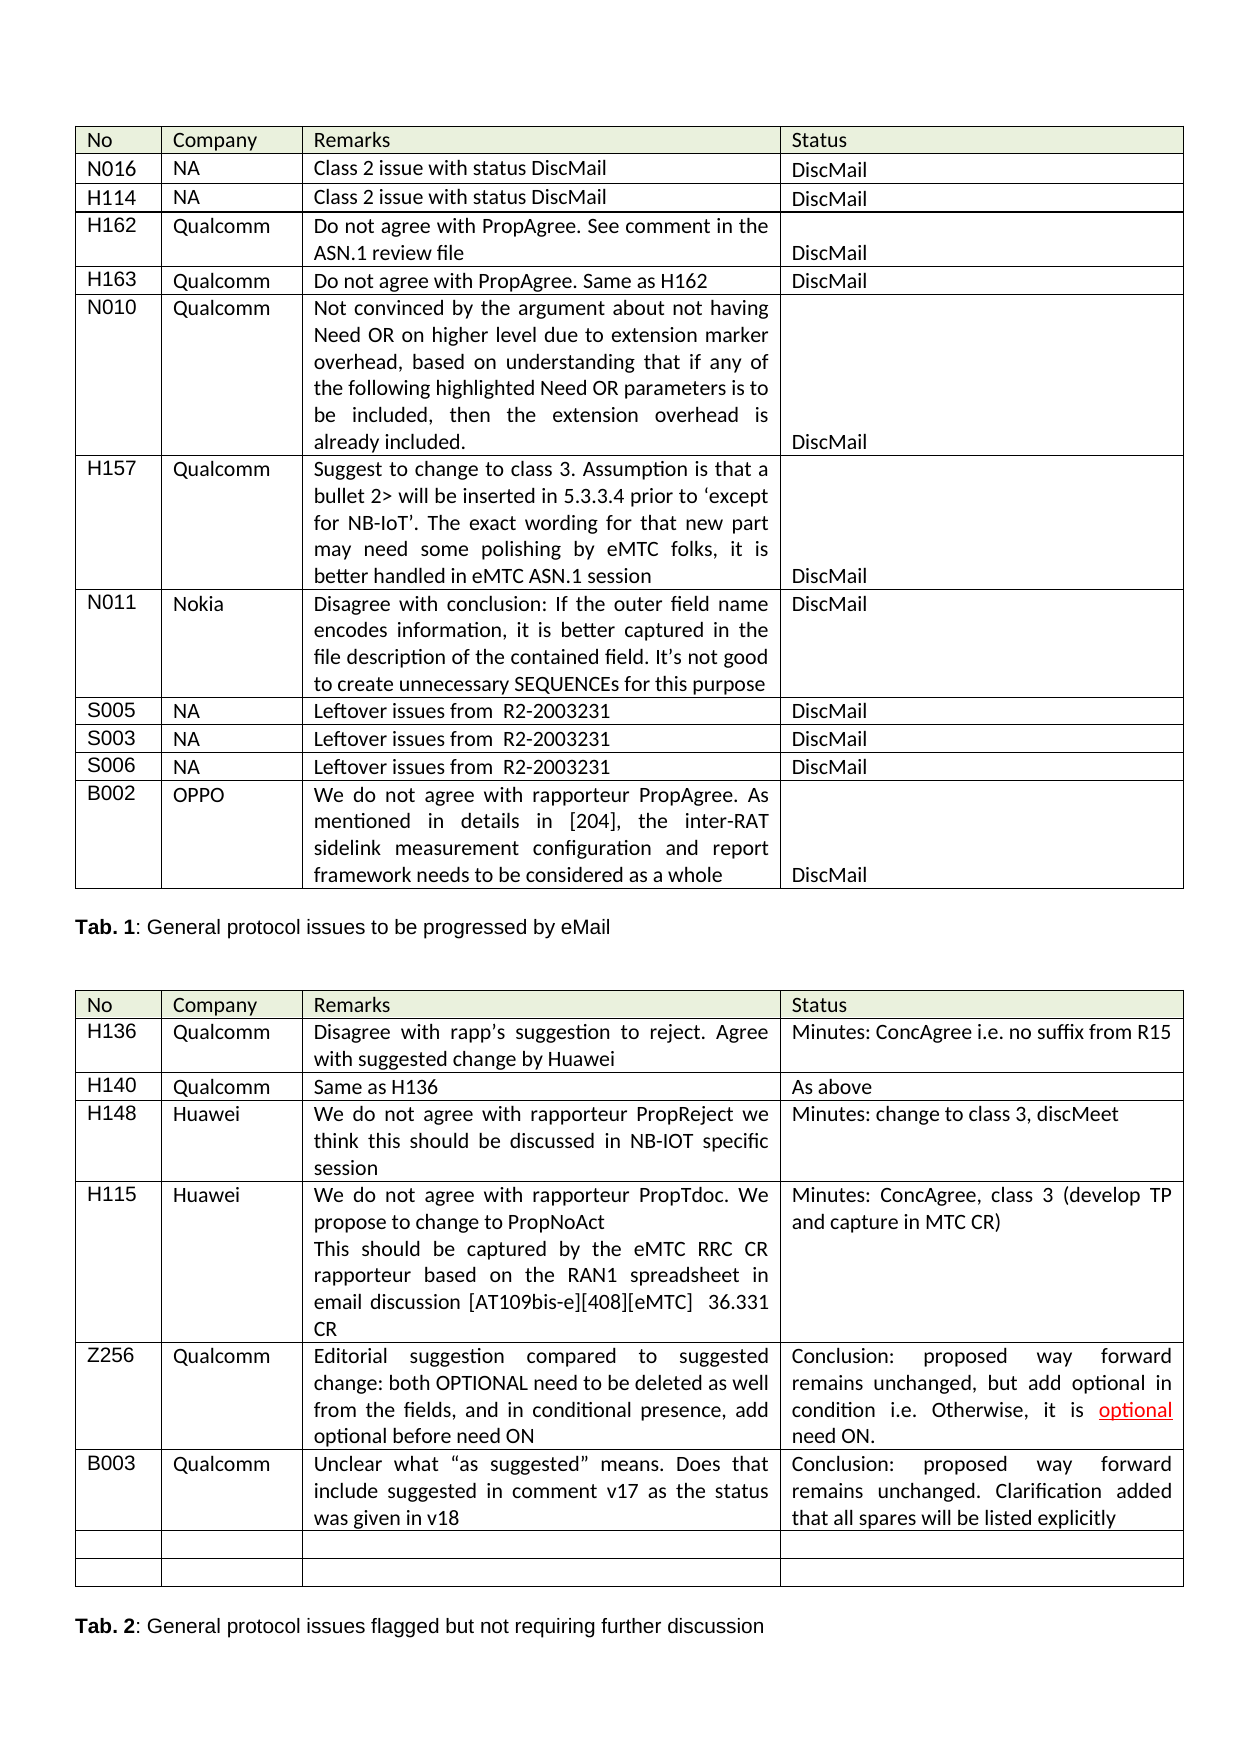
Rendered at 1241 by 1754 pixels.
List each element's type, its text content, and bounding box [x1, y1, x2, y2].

table_cell H136 [76, 1019, 161, 1072]
table_cell Same as H136 [303, 1073, 780, 1099]
table_cell Disagree with conclusion: If the outer field name encodes information, it is better captured in the file description of the contained field. It’s not good to create unnecessary SEQUENCEs for this purpose [303, 590, 780, 697]
table_cell H115 [76, 1182, 161, 1342]
table_cell N010 [76, 295, 161, 454]
table_cell H162 [76, 213, 161, 266]
table_cell [781, 1559, 1183, 1586]
table_cell Z256 [76, 1343, 161, 1449]
table_cell NA [162, 753, 302, 780]
table_cell Qualcomm [162, 1343, 302, 1449]
table_cell [162, 1531, 302, 1558]
table_cell NA [162, 154, 302, 182]
table_cell NA [162, 698, 302, 724]
table_cell Qualcomm [162, 1073, 302, 1099]
table_cell Conclusion: proposed way forward remains unchanged. Clarification added that all spares will be listed explicitly [781, 1450, 1183, 1530]
table_cell NA [162, 725, 302, 752]
table_cell DiscMail [781, 590, 1183, 697]
table_cell Leftover issues from R2-2003231 [303, 753, 780, 780]
table_cell B003 [76, 1450, 161, 1530]
table_cell DiscMail [781, 184, 1183, 211]
table_cell Unclear what “as suggested” means. Does that include suggested in comment v17 as the status was given in v18 [303, 1450, 780, 1530]
table_cell DiscMail [781, 753, 1183, 780]
table_cell Do not agree with PropAgree. Same as H162 [303, 267, 780, 293]
table_cell [76, 1559, 161, 1586]
table_cell [162, 1559, 302, 1586]
table_header Status [781, 991, 1183, 1017]
table_cell DiscMail [781, 295, 1183, 454]
table_header Company [162, 991, 302, 1017]
table_cell H140 [76, 1073, 161, 1099]
table_cell [76, 1531, 161, 1558]
table_cell Minutes: change to class 3, discMeet [781, 1101, 1183, 1181]
table_cell [781, 1531, 1183, 1558]
table_cell Suggest to change to class 3. Assumption is that a bullet 2> will be inserted in 5.3.3.4 prior to ‘except for NB-IoT’. The exact wording for that new part may need some polishing by eMTC folks, it is better handled in eMTC ASN.1 session [303, 456, 780, 589]
table_cell Class 2 issue with status DiscMail [303, 154, 780, 182]
table_cell DiscMail [781, 456, 1183, 589]
table_cell H148 [76, 1101, 161, 1181]
table_cell As above [781, 1073, 1183, 1099]
table_cell Huawei [162, 1182, 302, 1342]
table_cell DiscMail [781, 698, 1183, 724]
table_cell Conclusion: proposed way forward remains unchanged, but add optional in condition i.e. Otherwise, it is optional need ON. [781, 1343, 1183, 1449]
table_cell Huawei [162, 1101, 302, 1181]
table_cell Qualcomm [162, 295, 302, 454]
table_cell Not convinced by the argument about not having Need OR on higher level due to extension marker overhead, based on understanding that if any of the following highlighted Need OR parameters is to be included, then the extension overhead is already included. [303, 295, 780, 454]
table_cell B002 [76, 781, 161, 887]
table_cell DiscMail [781, 725, 1183, 752]
table_cell [303, 1531, 780, 1558]
table_header Company [162, 127, 302, 153]
table_cell H114 [76, 184, 161, 211]
text Tab. 1: General protocol issues to be progressed by eMail [75, 915, 1165, 939]
table_cell Nokia [162, 590, 302, 697]
table_cell S005 [76, 698, 161, 724]
text Tab. 2: General protocol issues flagged but not requiring further discussion [75, 1613, 1165, 1637]
table_header Status [781, 127, 1183, 153]
table_cell H163 [76, 267, 161, 293]
table_cell N016 [76, 154, 161, 182]
table_header Remarks [303, 991, 780, 1017]
table_cell We do not agree with rapporteur PropReject we think this should be discussed in NB-IOT specific session [303, 1101, 780, 1181]
table_cell Class 2 issue with status DiscMail [303, 184, 780, 211]
table_cell NA [162, 184, 302, 211]
table_cell Minutes: ConcAgree, class 3 (develop TP and capture in MTC CR) [781, 1182, 1183, 1342]
table_cell N011 [76, 590, 161, 697]
table_cell Qualcomm [162, 267, 302, 293]
table_cell Qualcomm [162, 1450, 302, 1530]
table_header No [76, 991, 161, 1017]
table_cell Qualcomm [162, 456, 302, 589]
table_cell Leftover issues from R2-2003231 [303, 725, 780, 752]
table_cell We do not agree with rapporteur PropAgree. As mentioned in details in [204], the inter-RAT sidelink measurement configuration and report framework needs to be considered as a whole [303, 781, 780, 887]
table_cell We do not agree with rapporteur PropTdoc. We propose to change to PropNoAct This should be captured by the eMTC RRC CR rapporteur based on the RAN1 spreadsheet in email discussion [AT109bis-e][408][eMTC] 36.331 CR [303, 1182, 780, 1342]
table_cell Leftover issues from R2-2003231 [303, 698, 780, 724]
table_cell DiscMail [781, 213, 1183, 266]
table_cell Qualcomm [162, 213, 302, 266]
table_cell DiscMail [781, 781, 1183, 887]
table_cell DiscMail [781, 154, 1183, 182]
table_cell [303, 1559, 780, 1586]
table_cell OPPO [162, 781, 302, 887]
table_header No [76, 127, 161, 153]
table_header Remarks [303, 127, 780, 153]
table_cell S003 [76, 725, 161, 752]
table_cell Editorial suggestion compared to suggested change: both OPTIONAL need to be deleted as well from the fields, and in conditional presence, add optional before need ON [303, 1343, 780, 1449]
table_cell Qualcomm [162, 1019, 302, 1072]
table_cell Disagree with rapp’s suggestion to reject. Agree with suggested change by Huawei [303, 1019, 780, 1072]
table_cell H157 [76, 456, 161, 589]
table_cell Do not agree with PropAgree. See comment in the ASN.1 review file [303, 213, 780, 266]
table_cell DiscMail [781, 267, 1183, 293]
table_cell S006 [76, 753, 161, 780]
table_cell Minutes: ConcAgree i.e. no suffix from R15 [781, 1019, 1183, 1072]
